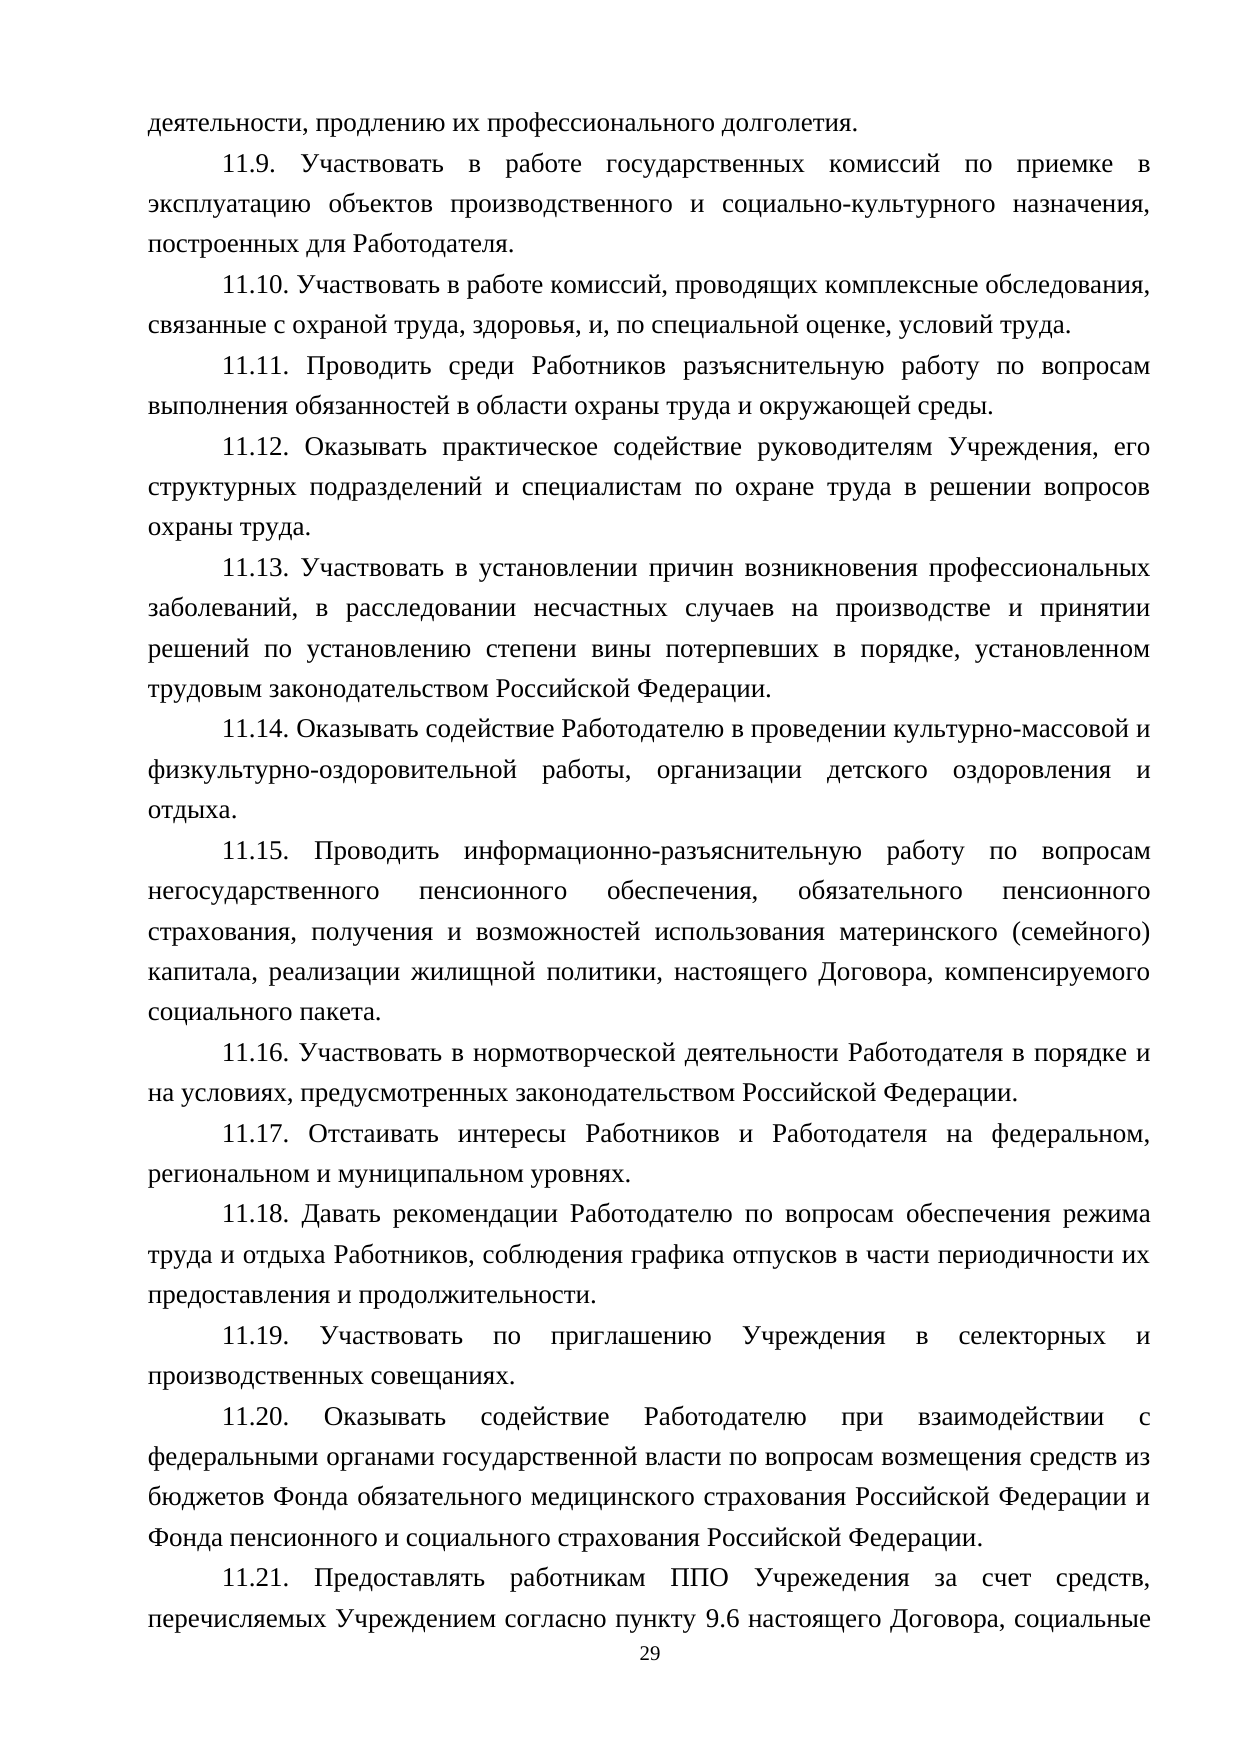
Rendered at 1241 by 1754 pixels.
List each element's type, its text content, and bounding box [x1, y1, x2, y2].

text 11.19. Участвовать по приглашению Учреждения в селекторных и производственных совещаниях. [148, 1319, 1152, 1390]
text 11.18. Давать рекомендации Работодателю по вопросам обеспечения режима труда и отдыха Работников, соблюдения графика отпусков в части периодичности их предоставления и продолжительности. [148, 1198, 1152, 1309]
text 11.15. Проводить информационно-разъяснительную работу по вопросам негосударственного пенсионного обеспечения, обязательного пенсионного страхования, получения и возможностей использования материнского (семейного) капитала, реализации жилищной политики, настоящего Договора, компенсируемого социального пакета. [148, 834, 1152, 1027]
text 11.9. Участвовать в работе государственных комиссий по приемке в эксплуатацию объектов производственного и социально-культурного назначения, построенных для Работодателя. [148, 147, 1152, 259]
text 11.17. Отстаивать интересы Работников и Работодателя на федеральном, региональном и муниципальном уровнях. [148, 1117, 1152, 1188]
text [148, 1561, 1152, 1633]
text 11.20. Оказывать содействие Работодателю при взаимодействии с федеральными органами государственной власти по вопросам возмещения средств из бюджетов Фонда обязательного медицинского страхования Российской Федерации и Фонда пенсионного и социального страхования Российской Федерации. [148, 1400, 1152, 1552]
text 11.16. Участвовать в нормотворческой деятельности Работодателя в порядке и на условиях, предусмотренных законодательством Российской Федерации. [148, 1036, 1152, 1107]
text 11.12. Оказывать практическое содействие руководителям Учреждения, его структурных подразделений и специалистам по охране труда в решении вопросов охраны труда. [148, 430, 1152, 542]
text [148, 106, 1152, 137]
text 11.13. Участвовать в установлении причин возникновения профессиональных заболеваний, в расследовании несчастных случаев на производстве и принятии решений по установлению степени вины потерпевших в порядке, установленном трудовым законодательством Российской Федерации. [148, 551, 1152, 703]
text 11.10. Участвовать в работе комиссий, проводящих комплексные обследования, связанные с охраной труда, здоровья, и, по специальной оценке, условий труда. [148, 268, 1152, 339]
text 11.14. Оказывать содействие Работодателю в проведении культурно-массовой и физкультурно-оздоровительной работы, организации детского оздоровления и отдыха. [148, 713, 1152, 824]
text 11.11. Проводить среди Работников разъяснительную работу по вопросам выполнения обязанностей в области охраны труда и окружающей среды. [148, 349, 1152, 420]
